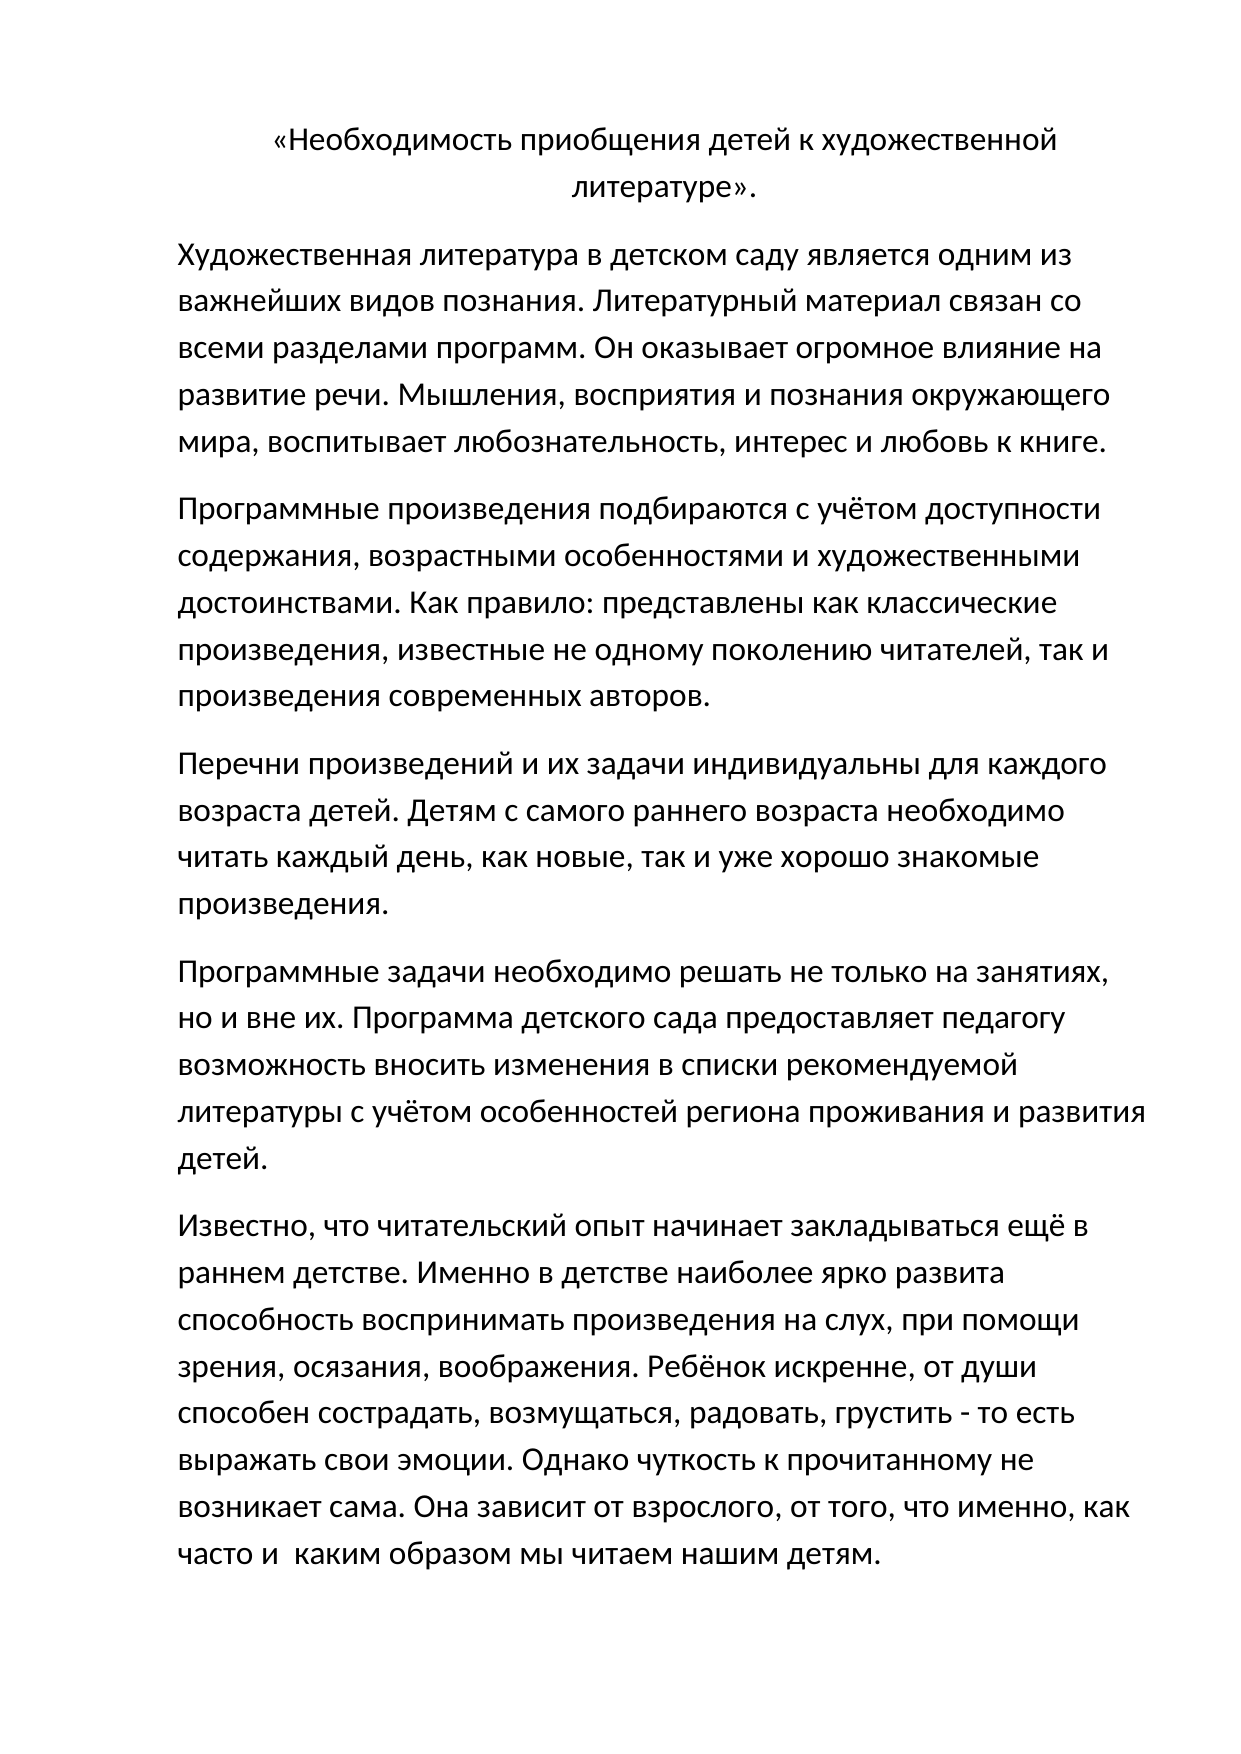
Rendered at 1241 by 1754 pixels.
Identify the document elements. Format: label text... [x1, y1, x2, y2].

text Программные произведения подбираются с учётом доступности содержания, возрастными особенностями и художественными достоинствами. Как правило: представлены как классические произведения, известные не одному поколению читателей, так и произведения современных авторов. [177, 487, 1152, 715]
text Перечни произведений и их задачи индивидуальны для каждого возраста детей. Детям с самого раннего возраста необходимо читать каждый день, как новые, так и уже хорошо знакомые произведения. [177, 742, 1152, 923]
text Художественная литература в детском саду является одним из важнейших видов познания. Литературный материал связан со всеми разделами программ. Он оказывает огромное влияние на развитие речи. Мышления, восприятия и познания окружающего мира, воспитывает любознательность, интерес и любовь к книге. [177, 232, 1152, 460]
text Программные задачи необходимо решать не только на занятиях, но и вне их. Программа детского сада предоставляет педагогу возможность вносить изменения в списки рекомендуемой литературы с учётом особенностей региона проживания и развития детей. [177, 950, 1152, 1178]
text «Необходимость приобщения детей к художественной литературе». [177, 118, 1152, 206]
text Известно, что читательский опыт начинает закладываться ещё в раннем детстве. Именно в детстве наиболее ярко развита способность воспринимать произведения на слух, при помощи зрения, осязания, воображения. Ребёнок искренне, от души способен сострадать, возмущаться, радовать, грустить - то есть выражать свои эмоции. Однако чуткость к прочитанному не возникает сама. Она зависит от взрослого, от того, что именно, как часто и каким образом мы читаем нашим детям. [177, 1204, 1152, 1573]
